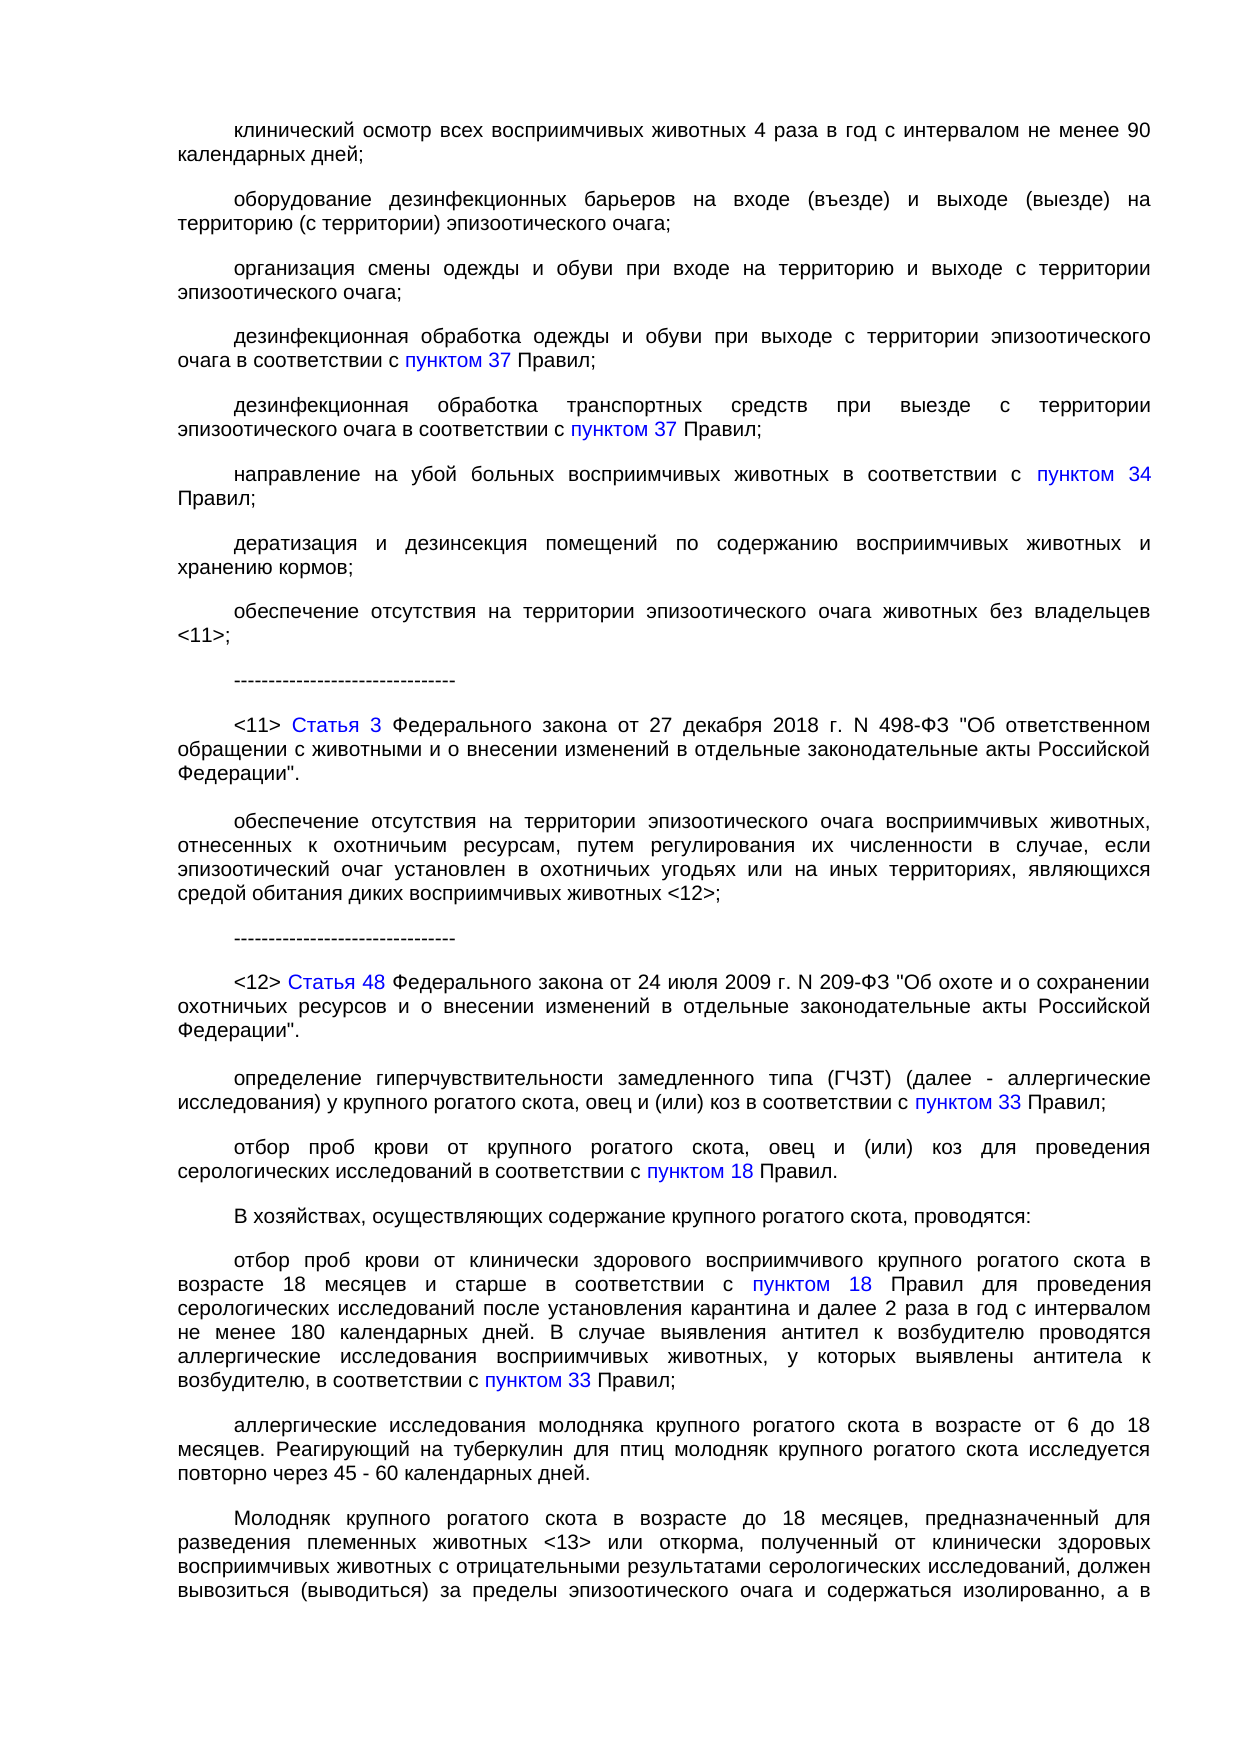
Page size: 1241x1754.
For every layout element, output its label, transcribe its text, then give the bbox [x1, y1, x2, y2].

text <11> Статья 3 Федерального закона от 27 декабря 2018 г. N 498-ФЗ "Об ответственном обращении с животными и о внесении изменений в отдельные законодательные акты Российской Федерации". [177, 713, 1152, 785]
text организация смены одежды и обуви при входе на территорию и выходе с территории эпизоотического очага; [177, 256, 1152, 303]
text дератизация и дезинсекция помещений по содержанию восприимчивых животных и хранению кормов; [177, 531, 1152, 578]
text -------------------------------- [177, 925, 1152, 949]
text направление на убой больных восприимчивых животных в соответствии с пунктом 34 Правил; [177, 462, 1152, 510]
text оборудование дезинфекционных барьеров на входе (въезде) и выходе (выезде) на территорию (с территории) эпизоотического очага; [177, 187, 1152, 235]
text определение гиперчувствительности замедленного типа (ГЧЗТ) (далее - аллергические исследования) у крупного рогатого скота, овец и (или) коз в соответствии с пунктом 33 Правил; [177, 1066, 1152, 1114]
text клинический осмотр всех восприимчивых животных 4 раза в год с интервалом не менее 90 календарных дней; [177, 118, 1152, 166]
text дезинфекционная обработка одежды и обуви при выходе с территории эпизоотического очага в соответствии с пунктом 37 Правил; [177, 324, 1152, 372]
text В хозяйствах, осуществляющих содержание крупного рогатого скота, проводятся: [177, 1203, 1152, 1227]
text обеспечение отсутствия на территории эпизоотического очага животных без владельцев <11>; [177, 599, 1152, 647]
text обеспечение отсутствия на территории эпизоотического очага восприимчивых животных, отнесенных к охотничьим ресурсам, путем регулирования их численности в случае, если эпизоотический очаг установлен в охотничьих угодьях или на иных территориях, являющихся средой обитания диких восприимчивых животных <12>; [177, 809, 1152, 904]
text отбор проб крови от клинически здорового восприимчивого крупного рогатого скота в возрасте 18 месяцев и старше в соответствии с пунктом 18 Правил для проведения серологических исследований после установления карантина и далее 2 раза в год с интервалом не менее 180 календарных дней. В случае выявления антител к возбудителю проводятся аллергические исследования восприимчивых животных, у которых выявлены антитела к возбудителю, в соответствии с пунктом 33 Правил; [177, 1248, 1152, 1392]
text аллергические исследования молодняка крупного рогатого скота в возрасте от 6 до 18 месяцев. Реагирующий на туберкулин для птиц молодняк крупного рогатого скота исследуется повторно через 45 - 60 календарных дней. [177, 1413, 1152, 1485]
text дезинфекционная обработка транспортных средств при выезде с территории эпизоотического очага в соответствии с пунктом 37 Правил; [177, 393, 1152, 441]
text отбор проб крови от крупного рогатого скота, овец и (или) коз для проведения серологических исследований в соответствии с пунктом 18 Правил. [177, 1135, 1152, 1183]
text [177, 1506, 1152, 1601]
text <12> Статья 48 Федерального закона от 24 июля 2009 г. N 209-ФЗ "Об охоте и о сохранении охотничьих ресурсов и о внесении изменений в отдельные законодательные акты Российской Федерации". [177, 970, 1152, 1042]
text -------------------------------- [177, 668, 1152, 692]
